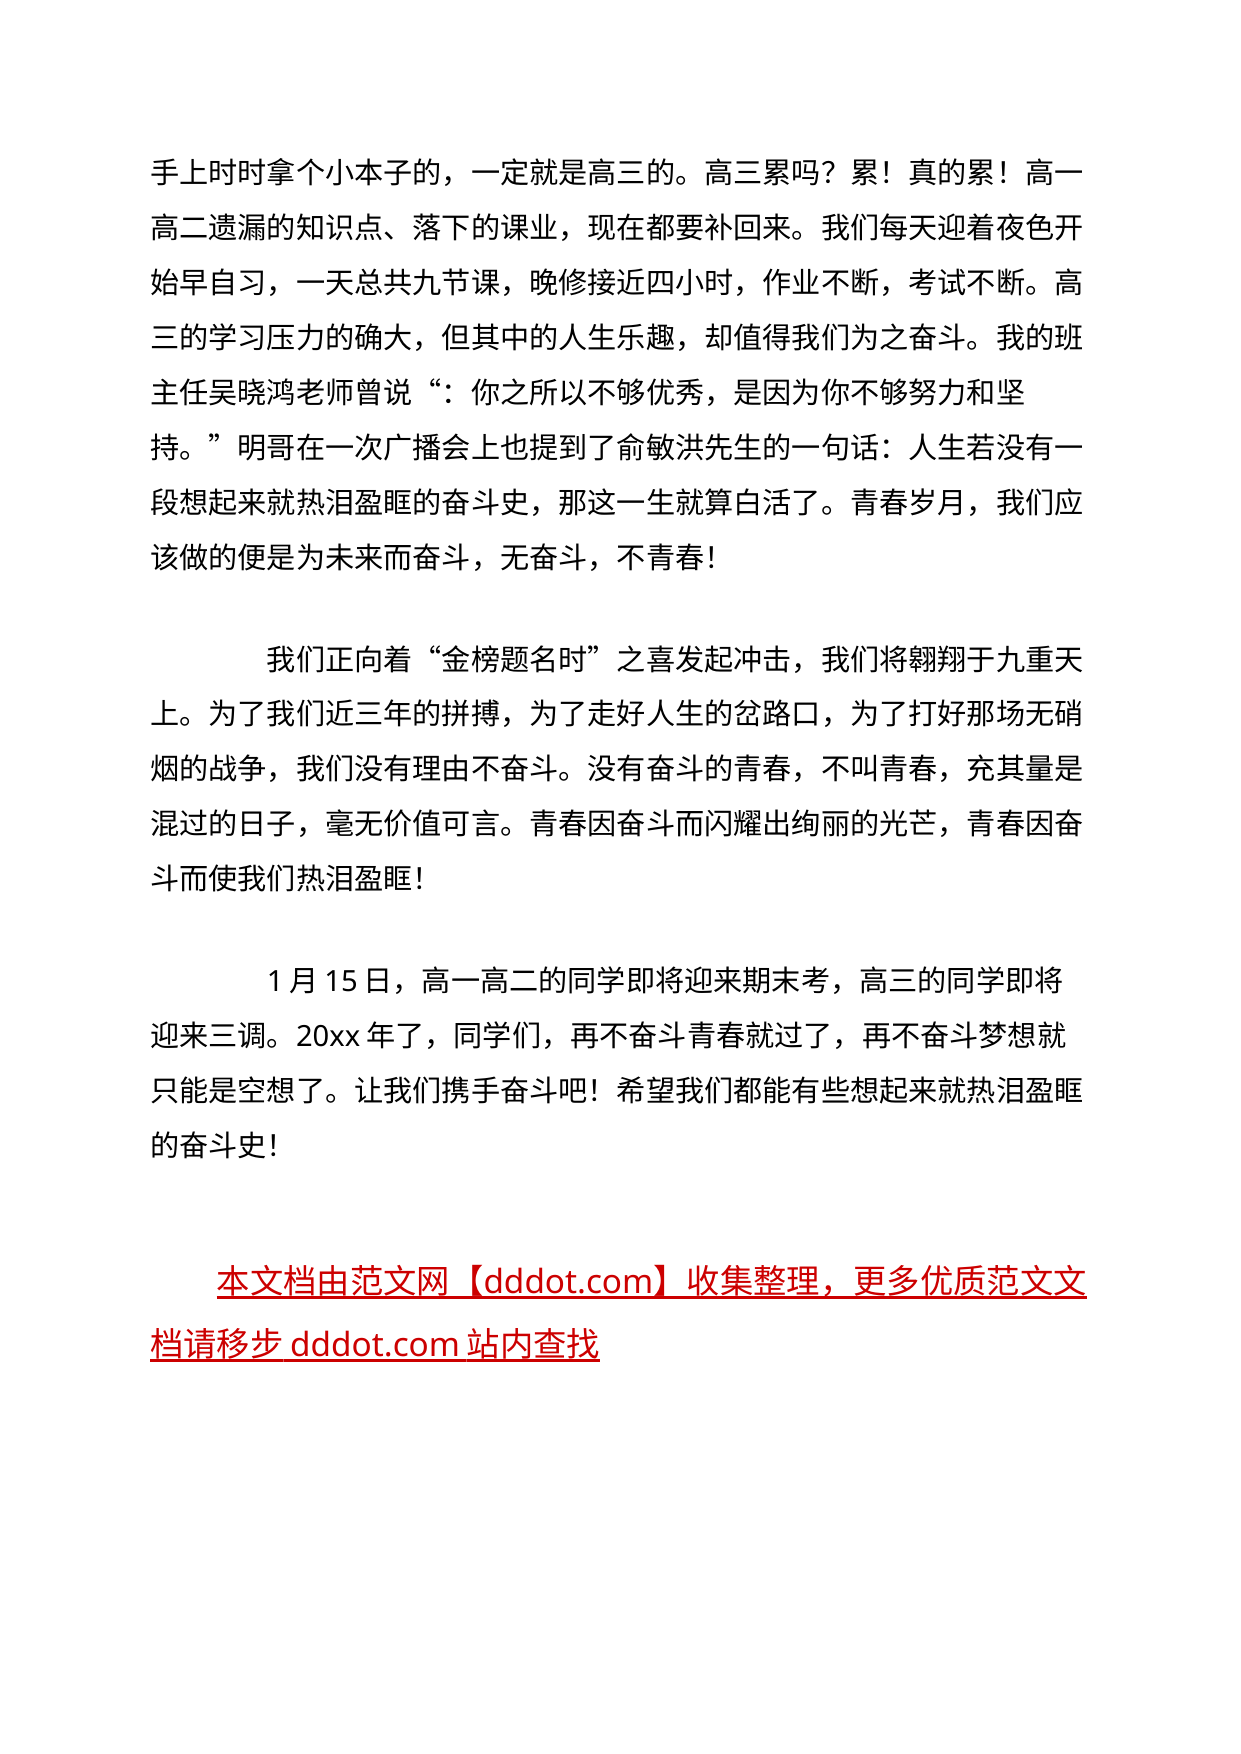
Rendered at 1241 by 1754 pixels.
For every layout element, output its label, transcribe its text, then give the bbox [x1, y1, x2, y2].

text 我们正向着“金榜题名时”之喜发起冲击，我们将翱翔于九重天上。为了我们近三年的拼搏，为了走好人生的岔路口，为了打好那场无硝烟的战争，我们没有理由不奋斗。没有奋斗的青春，不叫青春，充其量是混过的日子，毫无价值可言。青春因奋斗而闪耀出绚丽的光芒，青春因奋斗而使我们热泪盈眶！ [150, 636, 1090, 898]
text 本文档由范文网【dddot.com】收集整理，更多优质范文文档请移步dddot.com站内查找 [150, 1255, 1090, 1367]
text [150, 150, 1090, 577]
text 1月15日，高一高二的同学即将迎来期末考，高三的同学即将迎来三调。20xx年了，同学们，再不奋斗青春就过了，再不奋斗梦想就只能是空想了。让我们携手奋斗吧！希望我们都能有些想起来就热泪盈眶的奋斗史！ [150, 957, 1090, 1164]
